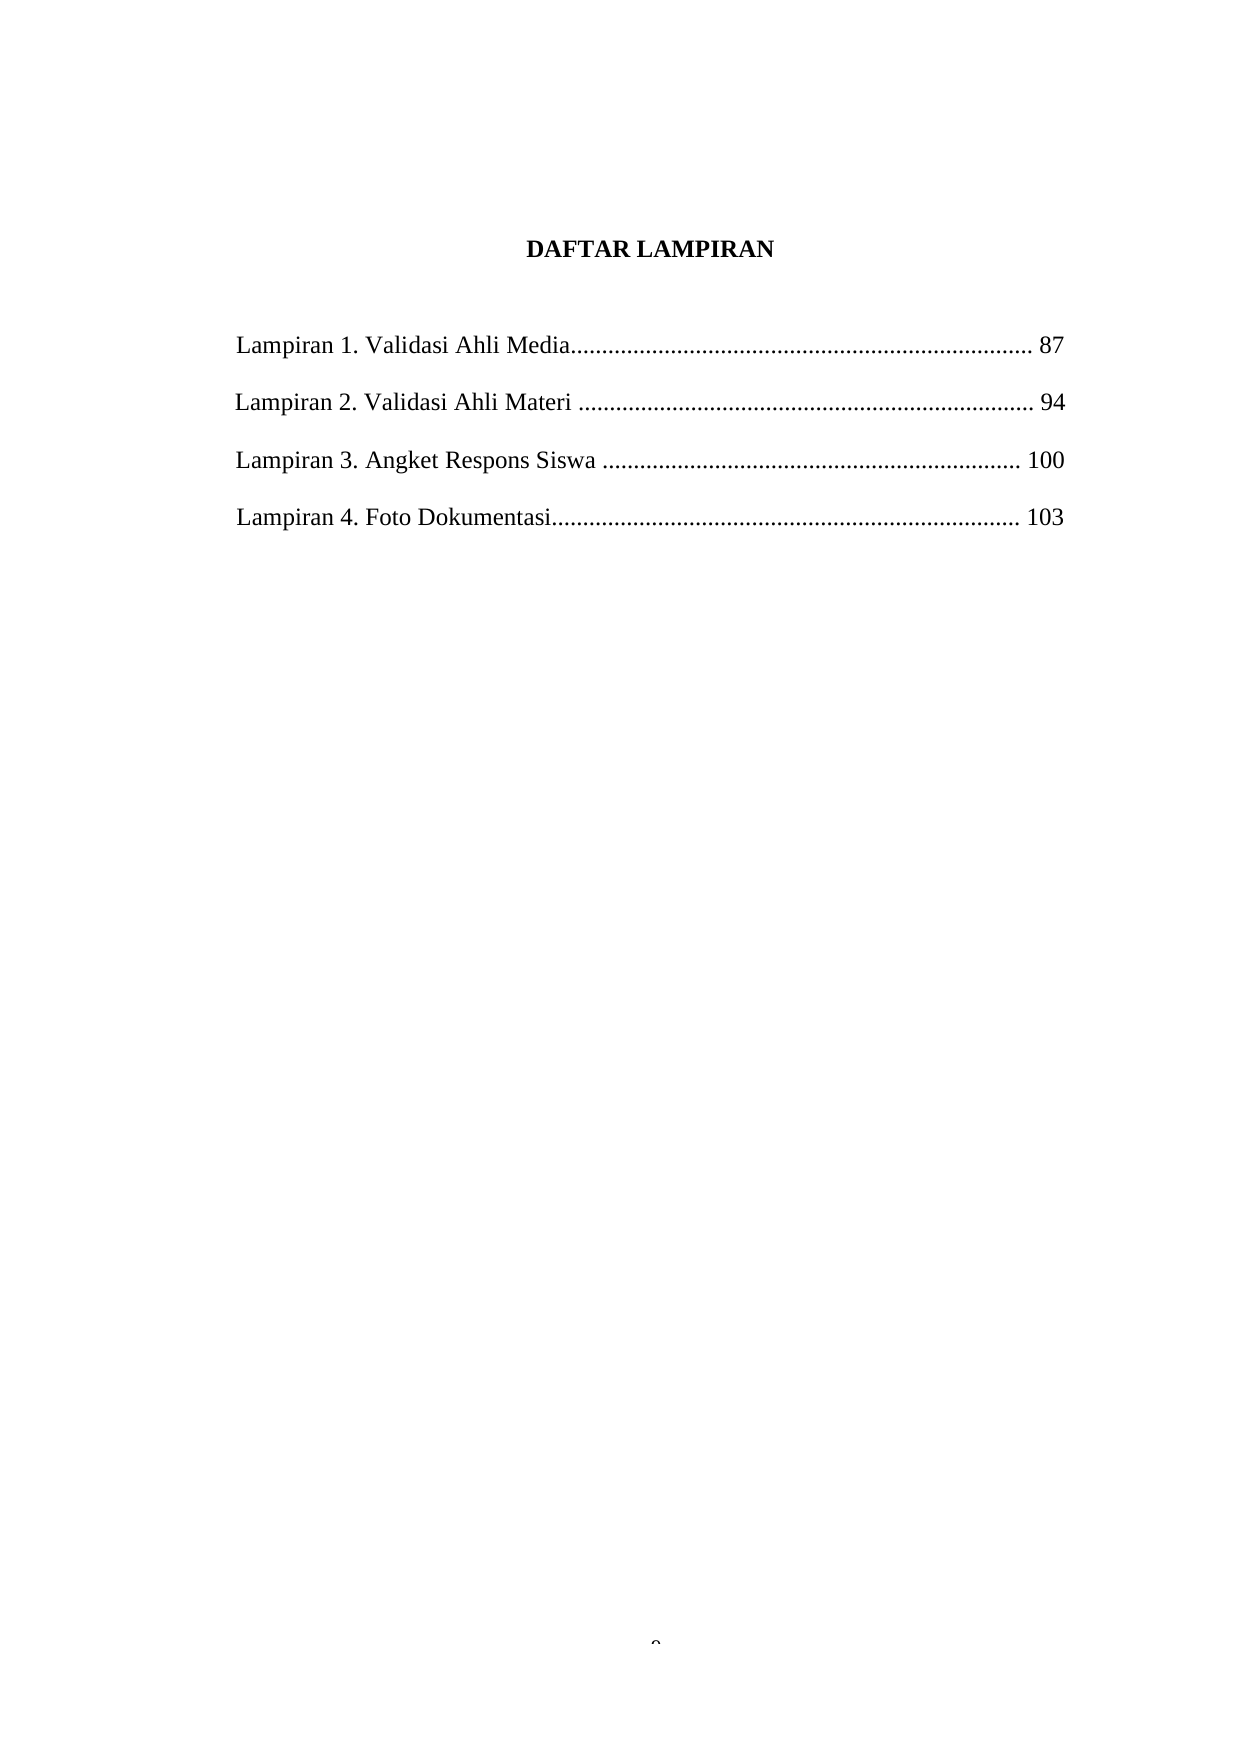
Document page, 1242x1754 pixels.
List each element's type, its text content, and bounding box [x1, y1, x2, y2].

text Lampiran 4. Foto Dokumentasi........................................................................... 103 [232, 502, 1068, 531]
text Lampiran 1. Validasi Ahli Media.......................................................................... 87 [232, 330, 1068, 359]
text DAFTAR LAMPIRAN [522, 234, 778, 263]
text Lampiran 2. Validasi Ahli Materi ......................................................................... 94 [232, 387, 1068, 416]
text Lampiran 3. Angket Respons Siswa ................................................................... 100 [232, 445, 1068, 474]
